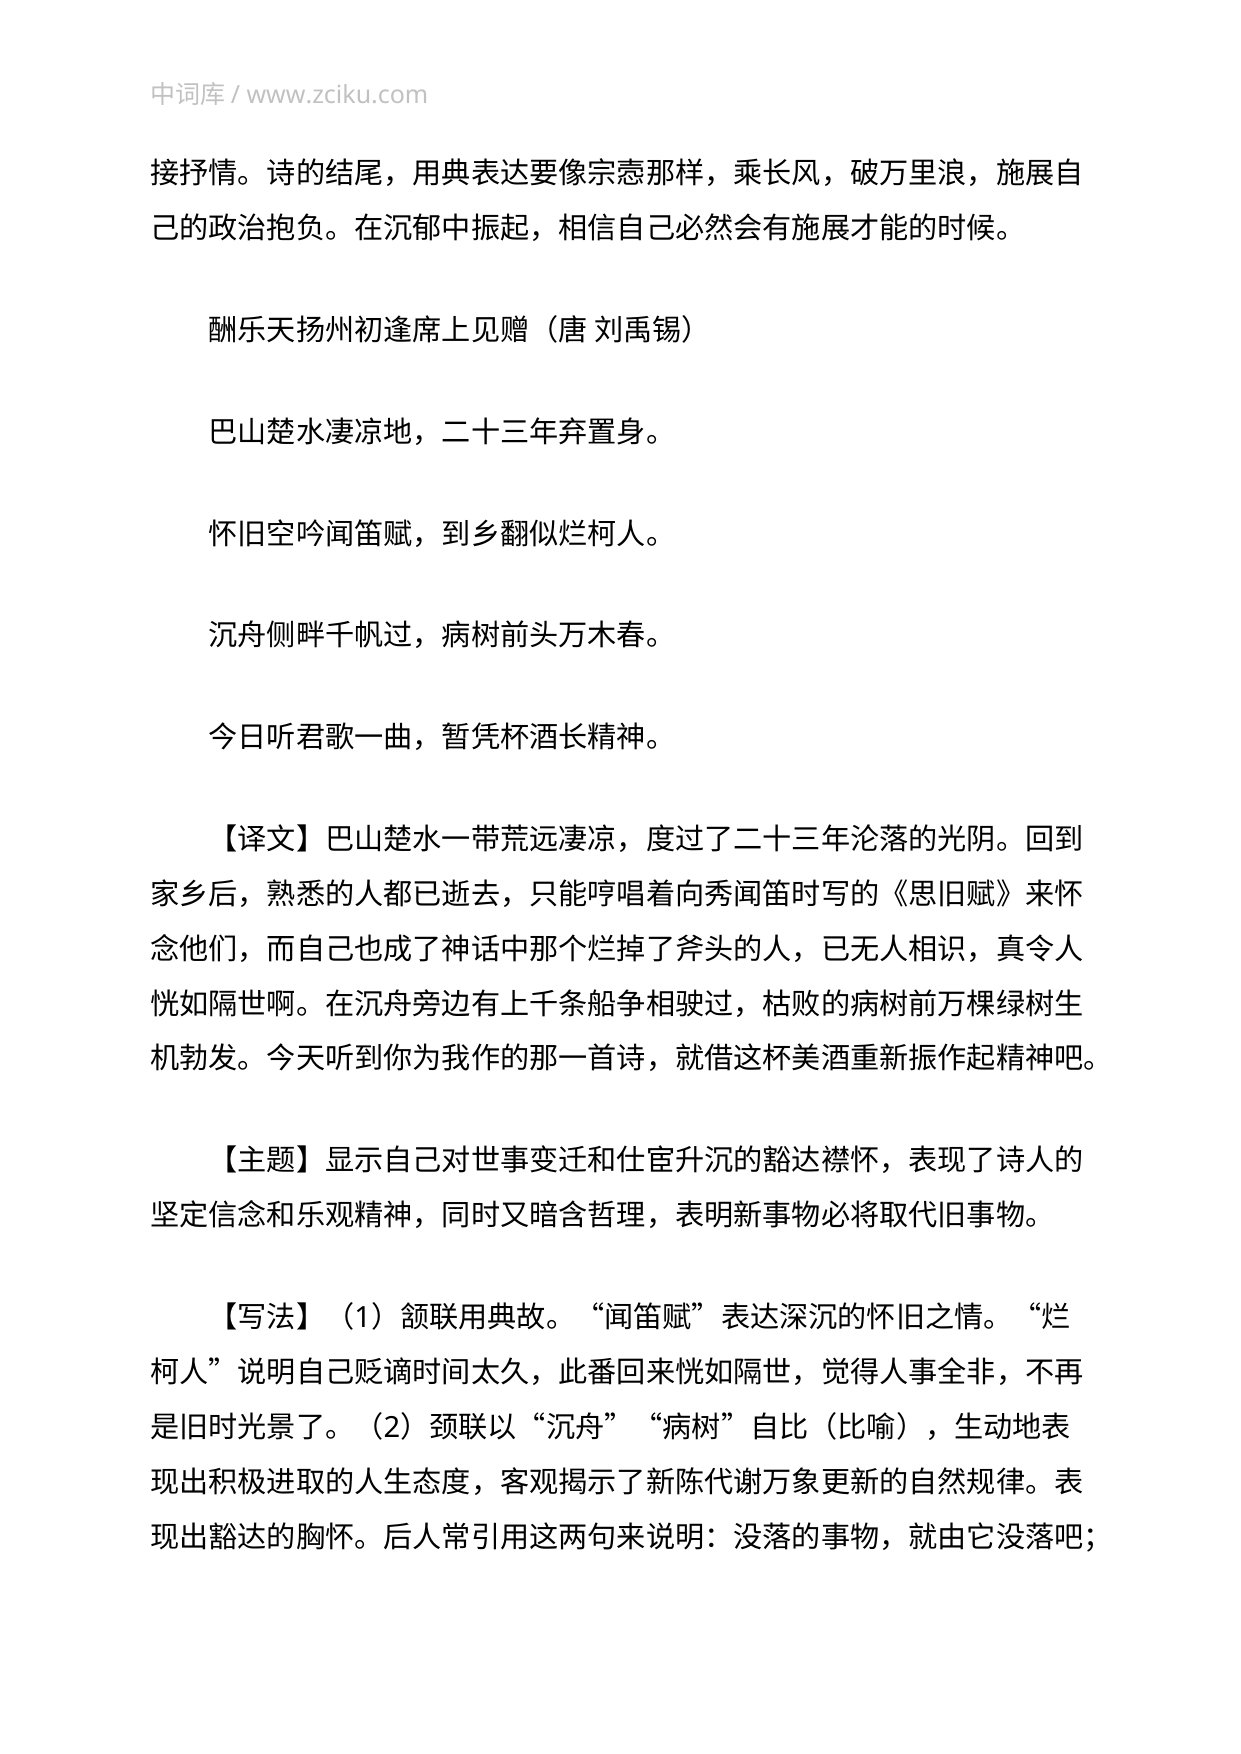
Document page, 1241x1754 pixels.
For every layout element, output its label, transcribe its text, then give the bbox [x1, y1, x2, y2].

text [150, 150, 1090, 247]
text 怀旧空吟闻笛赋，到乡翻似烂柯人。 [150, 510, 1090, 552]
text 【译文】巴山楚水一带荒远凄凉，度过了二十三年沦落的光阴。回到家乡后，熟悉的人都已逝去，只能哼唱着向秀闻笛时写的《思旧赋》来怀念他们，而自己也成了神话中那个烂掉了斧头的人，已无人相识，真令人恍如隔世啊。在沉舟旁边有上千条船争相驶过，枯败的病树前万棵绿树生机勃发。今天听到你为我作的那一首诗，就借这杯美酒重新振作起精神吧。 [150, 816, 1090, 1077]
text 酬乐天扬州初逢席上见赠（唐 刘禹锡） [150, 307, 1090, 349]
text 今日听君歌一曲，暂凭杯酒长精神。 [150, 714, 1090, 756]
text 沉舟侧畔千帆过，病树前头万木春。 [150, 612, 1090, 654]
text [150, 1293, 1090, 1556]
text 【主题】显示自己对世事变迁和仕宦升沉的豁达襟怀，表现了诗人的坚定信念和乐观精神，同时又暗含哲理，表明新事物必将取代旧事物。 [150, 1137, 1090, 1234]
text 巴山楚水凄凉地，二十三年弃置身。 [150, 408, 1090, 451]
